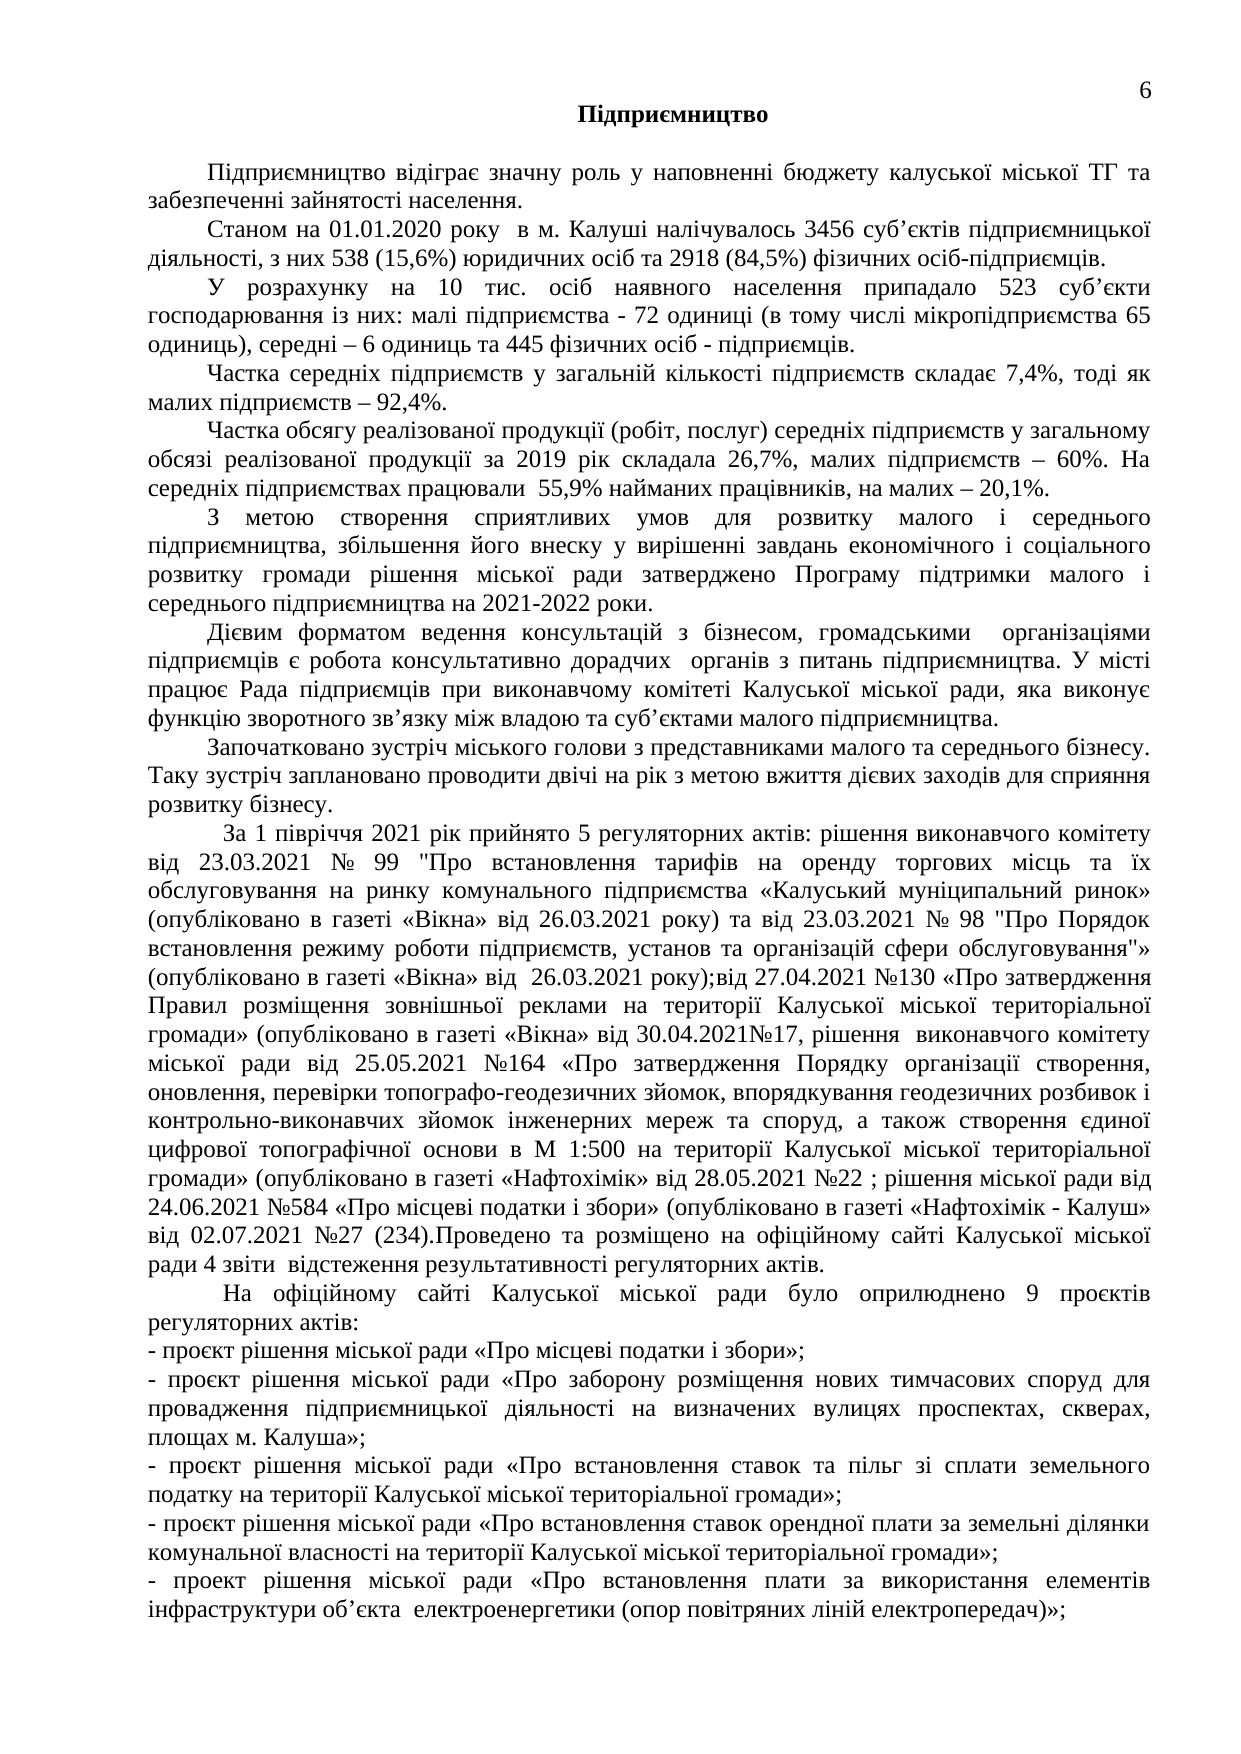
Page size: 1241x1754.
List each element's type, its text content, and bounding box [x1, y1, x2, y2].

text - проєкт рішення міської ради «Про заборону розміщення нових тимчасових споруд для провадження підприємницької діяльності на визначених вулицях проспектах, скверах, площах м. Калуша»; [148, 1364, 1152, 1450]
text Частка обсягу реалізованої продукції (робіт, послуг) середніх підприємств у загальному обсязі реалізованої продукції за 2019 рік складала 26,7%, малих підприємств – 60%. На середніх підприємствах працювали 55,9% найманих працівників, на малих – 20,1%. [148, 415, 1152, 502]
text За 1 півріччя 2021 рік прийнято 5 регуляторних актів: рішення виконавчого комітету від 23.03.2021 № 99 "Про встановлення тарифів на оренду торгових місць та їх обслуговування на ринку комунального підприємства «Калуський муніципальний ринок» (опубліковано в газеті «Вікна» від 26.03.2021 року) та від 23.03.2021 № 98 "Про Порядок встановлення режиму роботи підприємств, установ та організацій сфери обслуговування"» (опубліковано в газеті «Вікна» від 26.03.2021 року);від 27.04.2021 №130 «Про затвердження Правил розміщення зовнішньої реклами на території Калуської міської територіальної громади» (опубліковано в газеті «Вікна» від 30.04.2021№17, рішення виконавчого комітету міської ради від 25.05.2021 №164 «Про затвердження Порядку організації створення, оновлення, перевірки топографо-геодезичних зйомок, впорядкування геодезичних розбивок і контрольно-виконавчих зйомок інженерних мереж та споруд, а також створення єдиної цифрової топографічної основи в М 1:500 на території Калуської міської територіальної громади» (опубліковано в газеті «Нафтохімік» від 28.05.2021 №22 ; рішення міської ради від 24.06.2021 №584 «Про місцеві податки і збори» (опубліковано в газеті «Нафтохімік - Калуш» від 02.07.2021 №27 (234).Проведено та розміщено на офіційному сайті Калуської міської ради 4 звіти відстеження результативності регуляторних актів. [148, 1192, 1152, 1278]
text Започатковано зустріч міського голови з представниками малого та середнього бізнесу. Таку зустріч заплановано проводити двічі на рік з метою вжиття дієвих заходів для сприяння розвитку бізнесу. [148, 732, 1152, 818]
text У розрахунку на 10 тис. осіб наявного населення припадало 523 суб’єкти господарювання із них: малі підприємства - 72 одиниці (в тому числі мікропідприємства 65 одиниць), середні – 6 одиниць та 445 фізичних осіб - підприємців. [148, 272, 1152, 358]
text З метою створення сприятливих умов для розвитку малого і середнього підприємництва, збільшення його внеску у вирішенні завдань економічного і соціального розвитку громади рішення міської ради затверджено Програму підтримки малого і середнього підприємництва на 2021-2022 роки. [148, 502, 1152, 617]
text Частка середніх підприємств у загальній кількості підприємств складає 7,4%, тоді як малих підприємств – 92,4%. [148, 358, 1152, 415]
text - проєкт рішення міської ради «Про встановлення ставок орендної плати за земельні ділянки комунальної власності на території Калуської міської територіальної громади»; [148, 1508, 1152, 1565]
text Підприємництво [148, 99, 1152, 128]
text За 1 півріччя 2021 рік прийнято 5 регуляторних актів: рішення виконавчого комітету від 23.03.2021 № 99 "Про встановлення тарифів на оренду торгових місць та їх обслуговування на ринку комунального підприємства «Калуський муніципальний ринок» (опубліковано в газеті «Вікна» від 26.03.2021 року) та від 23.03.2021 № 98 "Про Порядок встановлення режиму роботи підприємств, установ та організацій сфери обслуговування"» (опубліковано в газеті «Вікна» від 26.03.2021 року);від 27.04.2021 №130 «Про затвердження Правил розміщення зовнішньої реклами на території Калуської міської територіальної громади» (опубліковано в газеті «Вікна» від 30.04.2021№17, рішення виконавчого комітету міської ради від 25.05.2021 №164 «Про затвердження Порядку організації створення, оновлення, перевірки топографо-геодезичних зйомок, впорядкування геодезичних розбивок і контрольно-виконавчих зйомок інженерних мереж та споруд, а також створення єдиної цифрової топографічної основи в М 1:500 на території Калуської міської територіальної громади» (опубліковано в газеті «Нафтохімік» від 28.05.2021 №22 ; рішення міської ради від 24.06.2021 №584 «Про місцеві податки і збори» (опубліковано в газеті «Нафтохімік - Калуш» від 02.07.2021 №27 (234).Проведено та розміщено на офіційному сайті Калуської міської ради 4 звіти відстеження результативності регуляторних актів. [148, 818, 1152, 990]
text Станом на 01.01.2020 року в м. Калуші налічувалось 3456 суб’єктів підприємницької діяльності, з них 538 (15,6%) юридичних осіб та 2918 (84,5%) фізичних осіб-підприємців. [148, 214, 1152, 272]
text На офіційному сайті Калуської міської ради було оприлюднено 9 проєктів регуляторних актів: [148, 1278, 1152, 1335]
text - проєкт рішення міської ради «Про місцеві податки і збори»; [148, 1335, 1152, 1364]
text Підприємництво відіграє значну роль у наповненні бюджету калуської міської ТГ та забезпеченні зайнятості населення. [148, 157, 1152, 214]
text - проект рішення міської ради «Про встановлення плати за використання елементів інфраструктури об’єкта електроенергетики (опор повітряних ліній електропередач)»; [148, 1565, 1152, 1623]
text Дієвим форматом ведення консультацій з бізнесом, громадськими організаціями підприємців є робота консультативно дорадчих органів з питань підприємництва. У місті працює Рада підприємців при виконавчому комітеті Калуської міської ради, яка виконує функцію зворотного зв’язку між владою та суб’єктами малого підприємництва. [148, 617, 1152, 732]
text - проєкт рішення міської ради «Про встановлення ставок та пільг зі сплати земельного податку на території Калуської міської територіальної громади»; [148, 1450, 1152, 1508]
